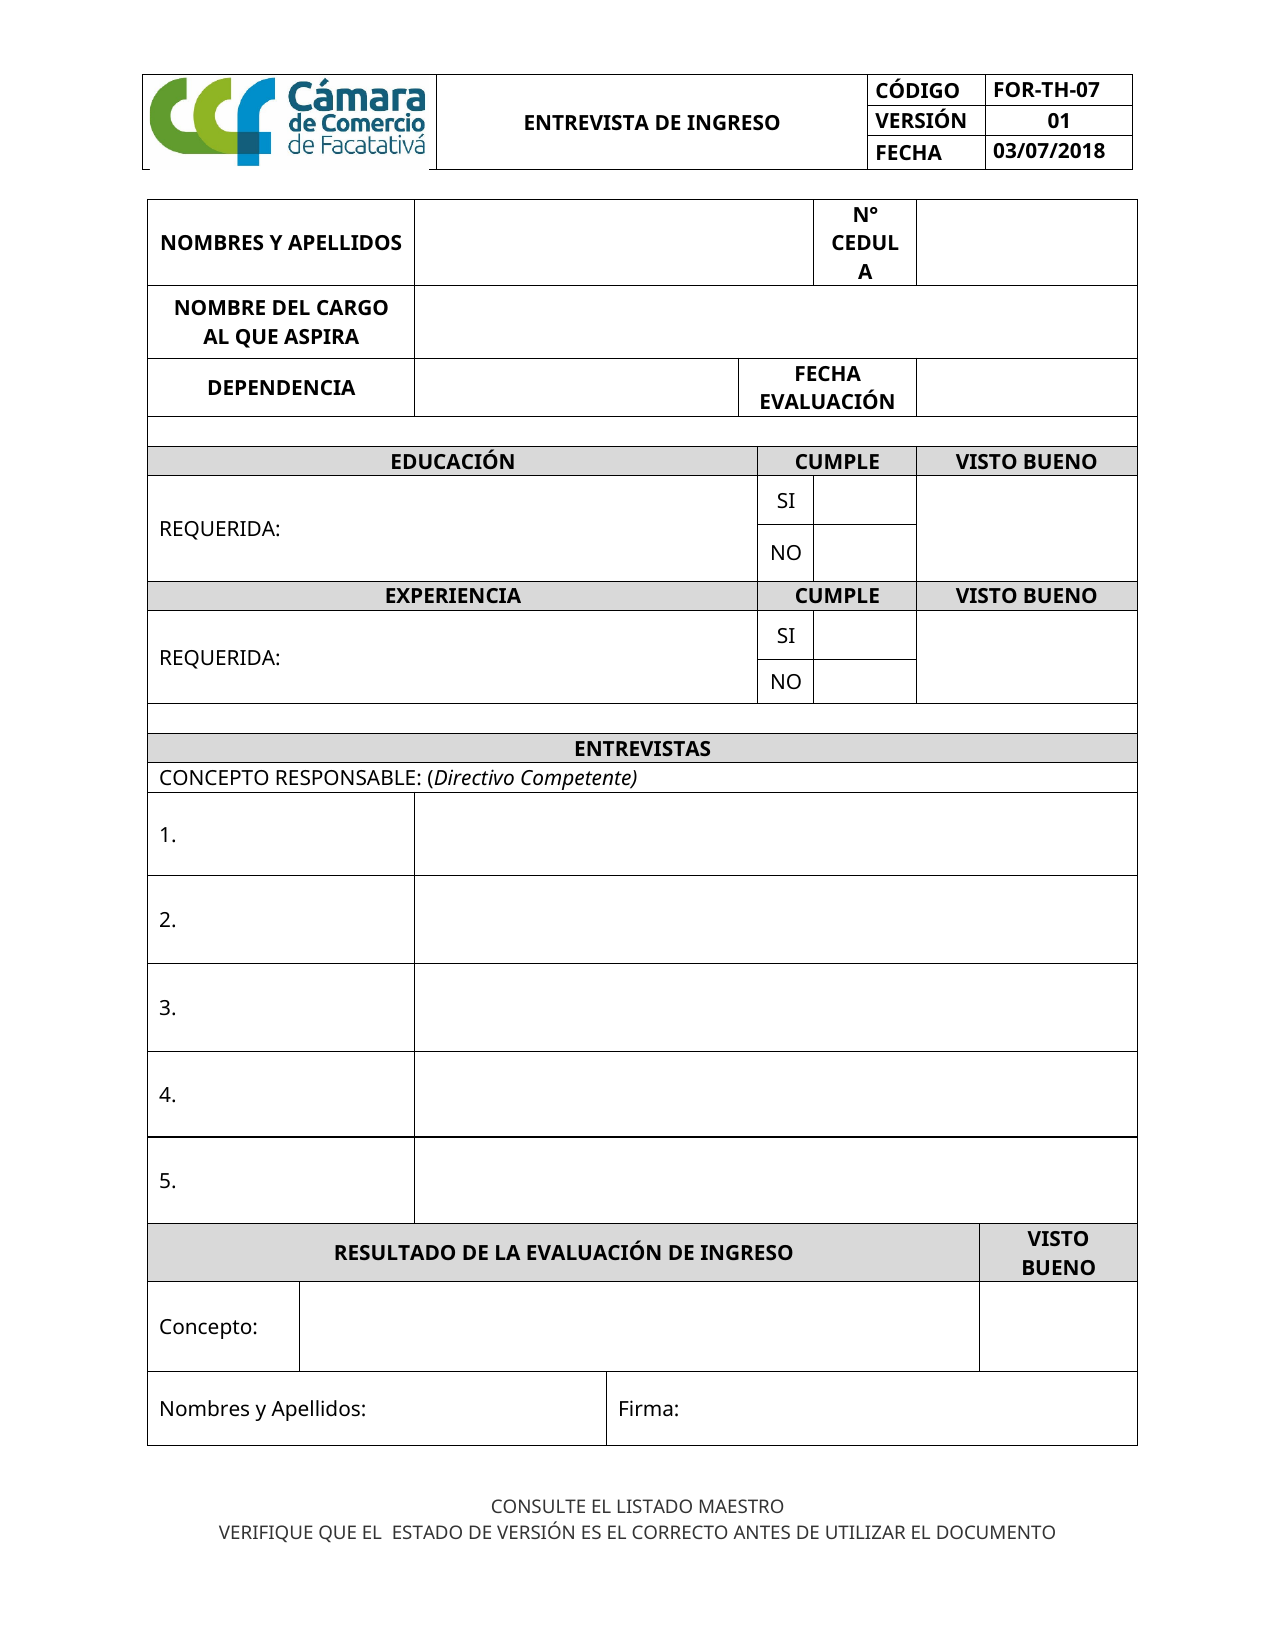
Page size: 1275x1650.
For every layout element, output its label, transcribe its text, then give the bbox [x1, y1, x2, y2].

table_cell [814, 660, 916, 703]
table_cell NOMBRE DEL CARGO AL QUE ASPIRA [148, 286, 414, 358]
table_cell REQUERIDA: [148, 476, 757, 581]
table_cell [415, 286, 1137, 358]
table_cell [980, 1282, 1137, 1371]
table_cell [917, 359, 1137, 416]
table_cell [917, 476, 1137, 581]
table_cell [814, 525, 916, 581]
table_cell EDUCACIÓN [148, 447, 757, 475]
table_cell [148, 417, 1137, 446]
table_cell VISTO BUENO [917, 447, 1137, 475]
table_header NOMBRES Y APELLIDOS [148, 200, 414, 285]
table_cell [415, 793, 1137, 875]
table_cell EXPERIENCIA [148, 582, 757, 610]
table_cell [148, 704, 1137, 733]
table_cell [917, 611, 1137, 703]
table_cell [415, 1138, 1137, 1223]
table_cell 5. [148, 1138, 414, 1223]
table_cell [415, 876, 1137, 963]
table_cell Nombres y Apellidos: [148, 1372, 606, 1445]
table_cell DEPENDENCIA [148, 359, 414, 416]
table_cell FECHA EVALUACIÓN [739, 359, 916, 416]
table_cell VISTO BUENO [980, 1224, 1137, 1281]
table_cell CONCEPTO RESPONSABLE: (Directivo Competente) [148, 763, 1137, 792]
table_cell [814, 476, 916, 524]
table_cell [415, 359, 738, 416]
table_cell 1. [148, 793, 414, 875]
table_header [917, 200, 1137, 285]
table_cell VISTO BUENO [917, 582, 1137, 610]
table_cell SI [758, 611, 813, 659]
table_cell Concepto: [148, 1282, 299, 1371]
table_cell [300, 1282, 979, 1371]
table_cell ENTREVISTAS [148, 734, 1137, 762]
table_cell CUMPLE [758, 582, 916, 610]
table_cell SI [758, 476, 813, 524]
table_cell [814, 611, 916, 659]
table_cell Firma: [607, 1372, 1137, 1445]
table_cell [415, 964, 1137, 1051]
table_cell 2. [148, 876, 414, 963]
table_cell NO [758, 660, 813, 703]
table_cell RESULTADO DE LA EVALUACIÓN DE INGRESO [148, 1224, 979, 1281]
table_cell [415, 1052, 1137, 1136]
table_header N° CEDULA [814, 200, 916, 285]
table_cell NO [758, 525, 813, 581]
table_header [415, 200, 813, 285]
picture [149, 75, 429, 170]
table_cell REQUERIDA: [148, 611, 757, 703]
table_cell 4. [148, 1052, 414, 1136]
table_cell CUMPLE [758, 447, 916, 475]
table_cell 3. [148, 964, 414, 1051]
